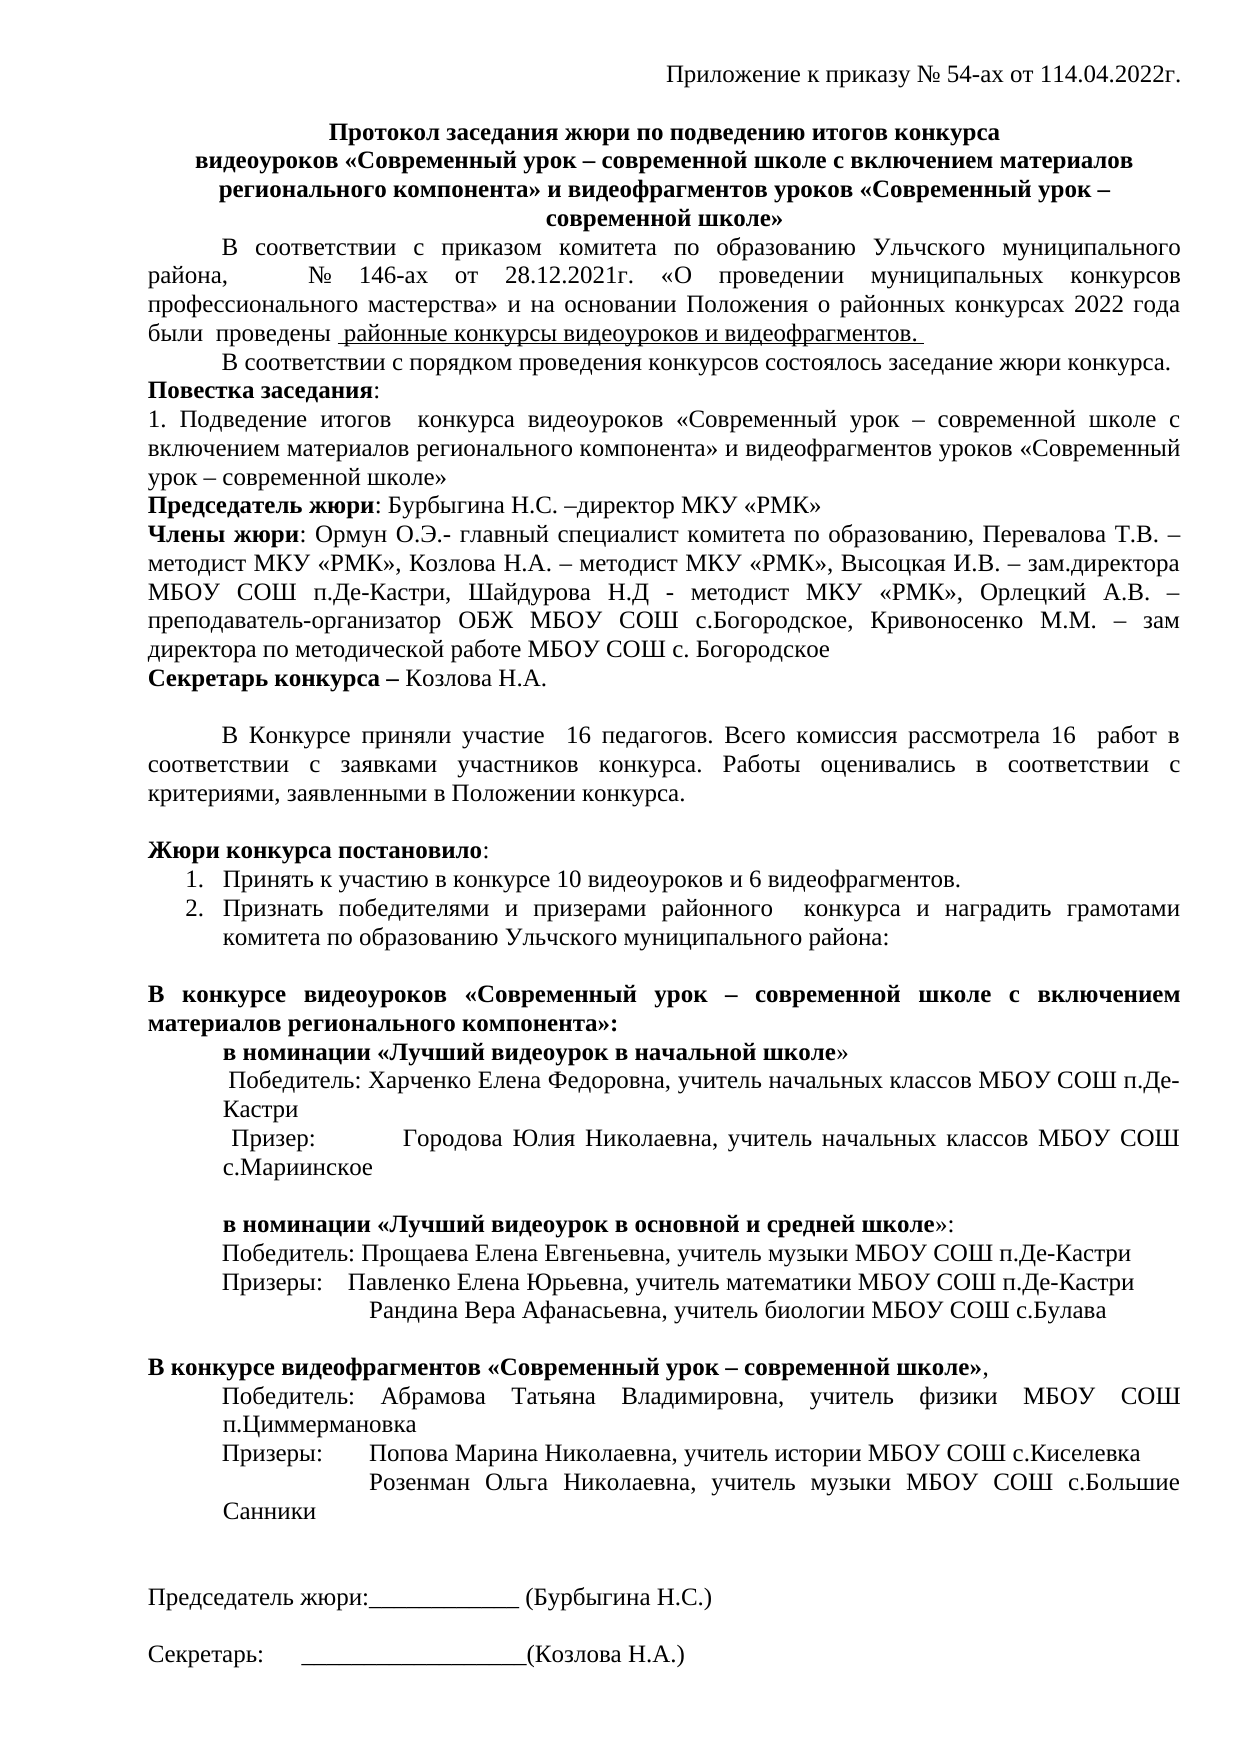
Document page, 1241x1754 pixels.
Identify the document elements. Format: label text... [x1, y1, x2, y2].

text Секретарь конкурса – Козлова Н.А. [148, 663, 1181, 692]
text Жюри конкурса постановило: [148, 835, 1181, 864]
text Приложение к приказу № 54-ах от 114.04.2022г. [148, 59, 1181, 88]
list Розенман Ольга Николаевна, учитель музыки МБОУ СОШ с.Большие Санники [222, 1467, 1181, 1524]
list в номинации «Лучший видеоурок в основной и средней школе»: [223, 1209, 1181, 1238]
list Призеры: Павленко Елена Юрьевна, учитель математики МБОУ СОШ п.Де-Кастри [222, 1267, 1181, 1295]
list Призеры: Попова Марина Николаевна, учитель истории МБОУ СОШ с.Киселевка [222, 1438, 1181, 1467]
list Победитель: Харченко Елена Федоровна, учитель начальных классов МБОУ СОШ п.Де-Кастри [222, 1065, 1181, 1123]
text В конкурсе видеоуроков «Современный урок – современной школе с включением материалов регионального компонента»: [148, 979, 1181, 1037]
text В Конкурсе приняли участие 16 педагогов. Всего комиссия рассмотрела 16 работ в соответствии с заявками участников конкурса. Работы оценивались в соответствии с критериями, заявленными в Положении конкурса. [148, 720, 1181, 807]
list Признать победителями и призерами районного конкурса и наградить грамотами комитета по образованию Ульчского муниципального района: [185, 893, 1181, 950]
list в номинации «Лучший видеоурок в начальной школе» [223, 1037, 1181, 1065]
text В конкурсе видеофрагментов «Современный урок – современной школе», [148, 1352, 1181, 1381]
text Члены жюри: Ормун О.Э.- главный специалист комитета по образованию, Перевалова Т.В. – методист МКУ «РМК», Козлова Н.А. – методист МКУ «РМК», Высоцкая И.В. – зам.директора МБОУ СОШ п.Де-Кастри, Шайдурова Н.Д - методист МКУ «РМК», Орлецкий А.В. – преподаватель-организатор ОБЖ МБОУ СОШ с.Богородское, Кривоносенко М.М. – зам директора по методической работе МБОУ СОШ с. Богородское [148, 519, 1181, 663]
text Председатель жюри: Бурбыгина Н.С. –директор МКУ «РМК» [148, 490, 1181, 519]
text Протокол заседания жюри по подведению итогов конкурса [148, 117, 1181, 145]
text В соответствии с приказом комитета по образованию Ульчского муниципального района, № 146-ах от 28.12.2021г. «О проведении муниципальных конкурсов профессионального мастерства» и на основании Положения о районных конкурсах 2022 года были проведены районные конкурсы видеоуроков и видеофрагментов. [148, 232, 1181, 347]
text Повестка заседания: [148, 375, 1181, 404]
list Рандина Вера Афанасьевна, учитель биологии МБОУ СОШ с.Булава [222, 1295, 1181, 1324]
text В соответствии с порядком проведения конкурсов состоялось заседание жюри конкурса. [148, 347, 1181, 375]
text 1. Подведение итогов конкурса видеоуроков «Современный урок – современной школе с включением материалов регионального компонента» и видеофрагментов уроков «Современный урок – современной школе» [148, 404, 1181, 490]
text Секретарь: __________________(Козлова Н.А.) [148, 1639, 1181, 1668]
list Принять к участию в конкурсе 10 видеоуроков и 6 видеофрагментов. [185, 864, 1181, 893]
list Победитель: Абрамова Татьяна Владимировна, учитель физики МБОУ СОШ п.Циммермановка [222, 1381, 1181, 1438]
list Призер: Городова Юлия Николаевна, учитель начальных классов МБОУ СОШ с.Мариинское [222, 1123, 1181, 1180]
list Победитель: Прощаева Елена Евгеньевна, учитель музыки МБОУ СОШ п.Де-Кастри [222, 1238, 1181, 1267]
text Председатель жюри:____________ (Бурбыгина Н.С.) [148, 1582, 1181, 1611]
text видеоуроков «Современный урок – современной школе с включением материалов регионального компонента» и видеофрагментов уроков «Современный урок – современной школе» [148, 145, 1181, 232]
